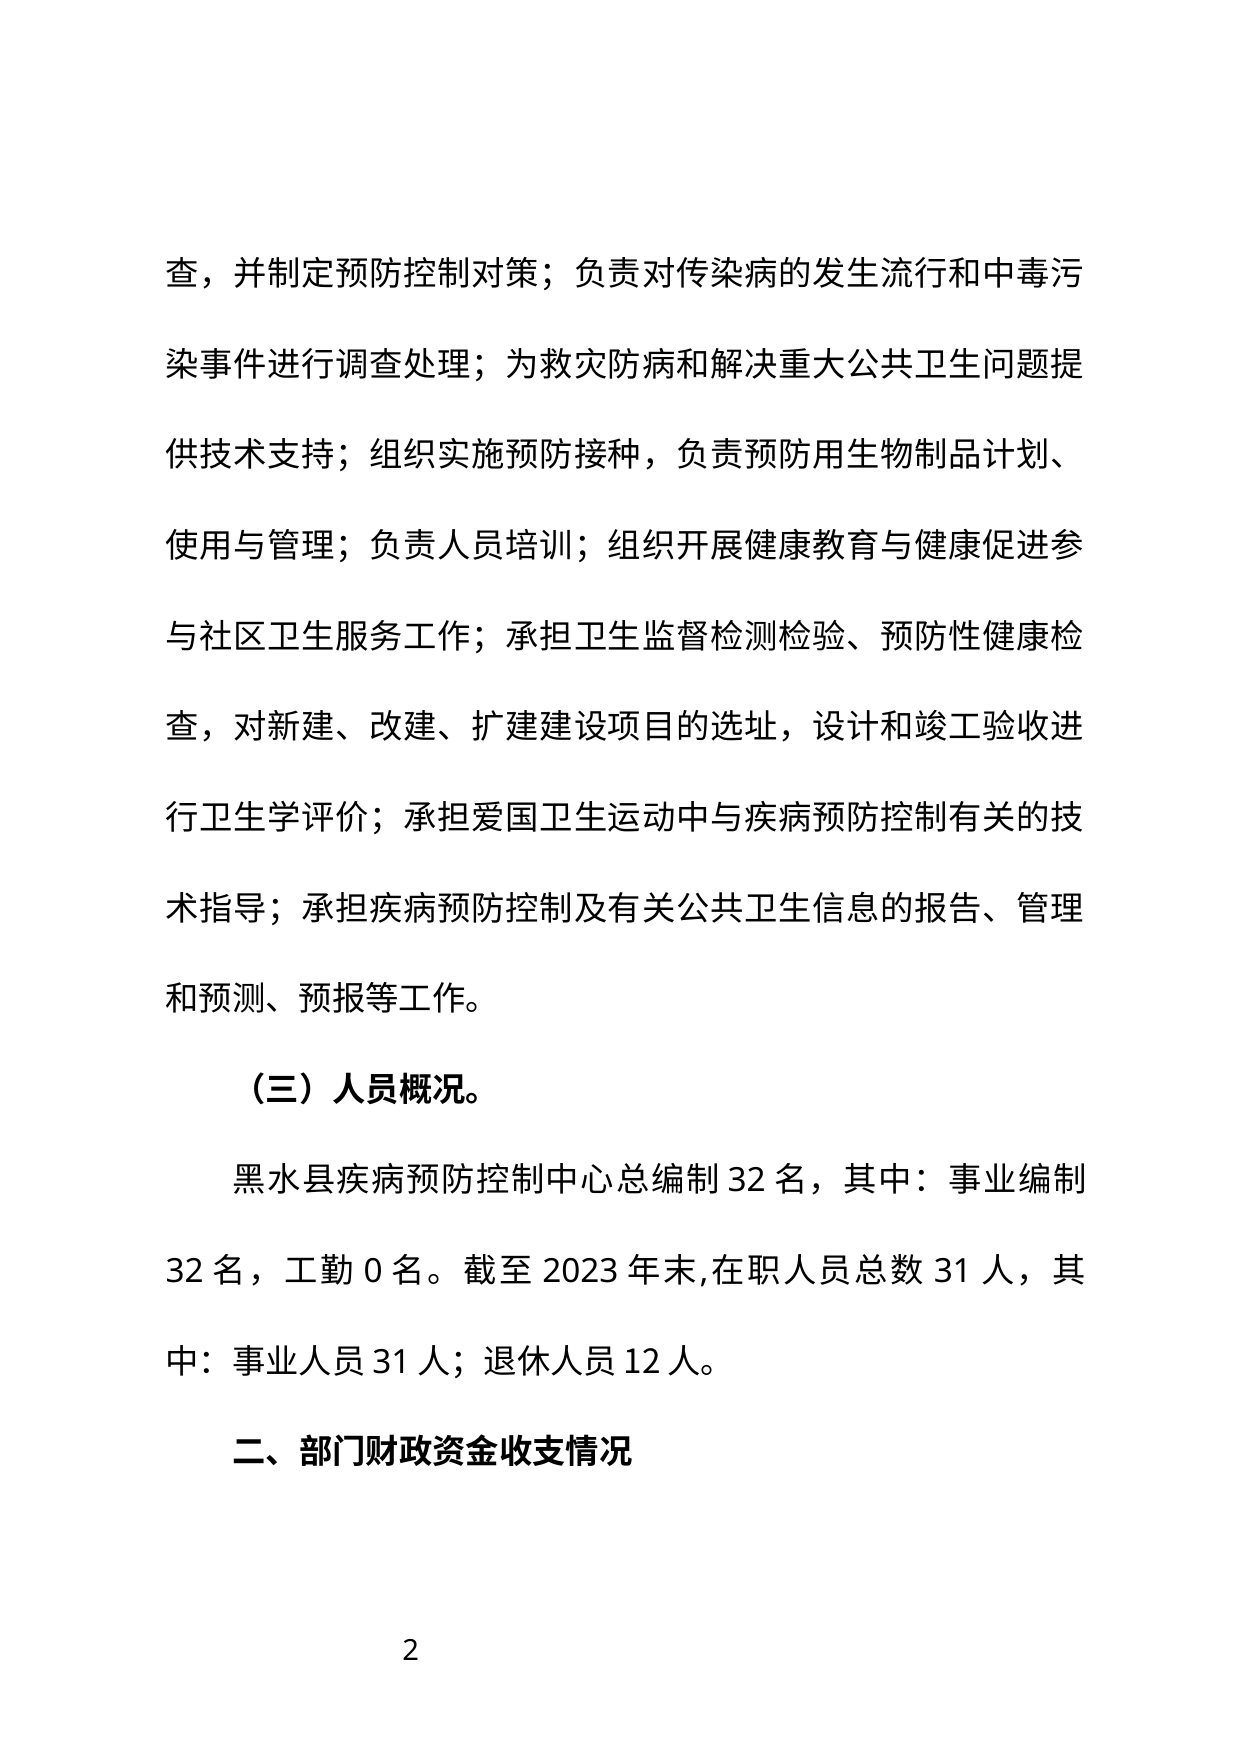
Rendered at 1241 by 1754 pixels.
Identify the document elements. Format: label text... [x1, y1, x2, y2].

text 黑水县疾病预防控制中心总编制32名，其中：事业编制32名，工勤0名。截至2023年末,在职人员总数31人，其中：事业人员31人；退休人员12人。 [165, 1132, 1087, 1404]
text 二、部门财政资金收支情况 [165, 1404, 1087, 1494]
list （三）人员概况。 [165, 1041, 1087, 1132]
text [165, 226, 1087, 1041]
